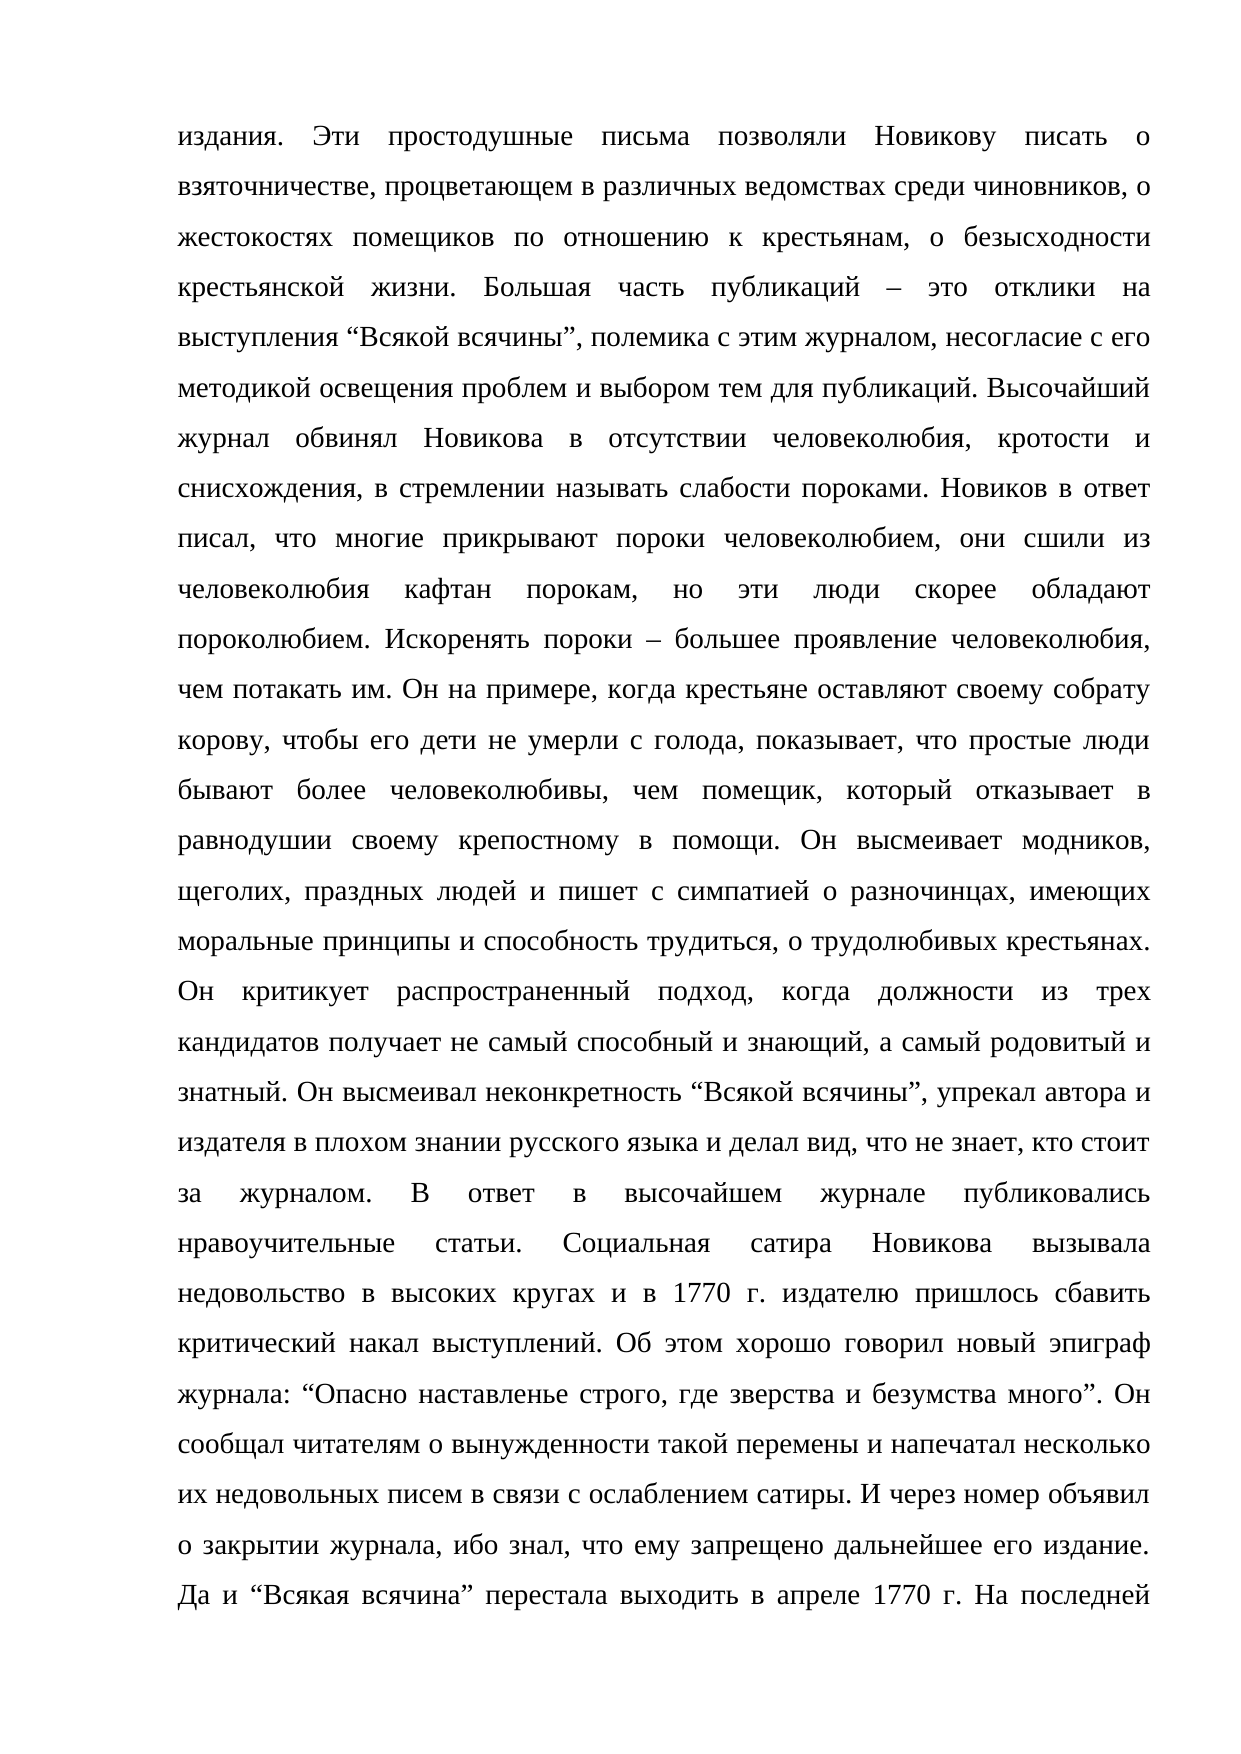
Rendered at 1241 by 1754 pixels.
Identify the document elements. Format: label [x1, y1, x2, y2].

text [177, 118, 1152, 1611]
